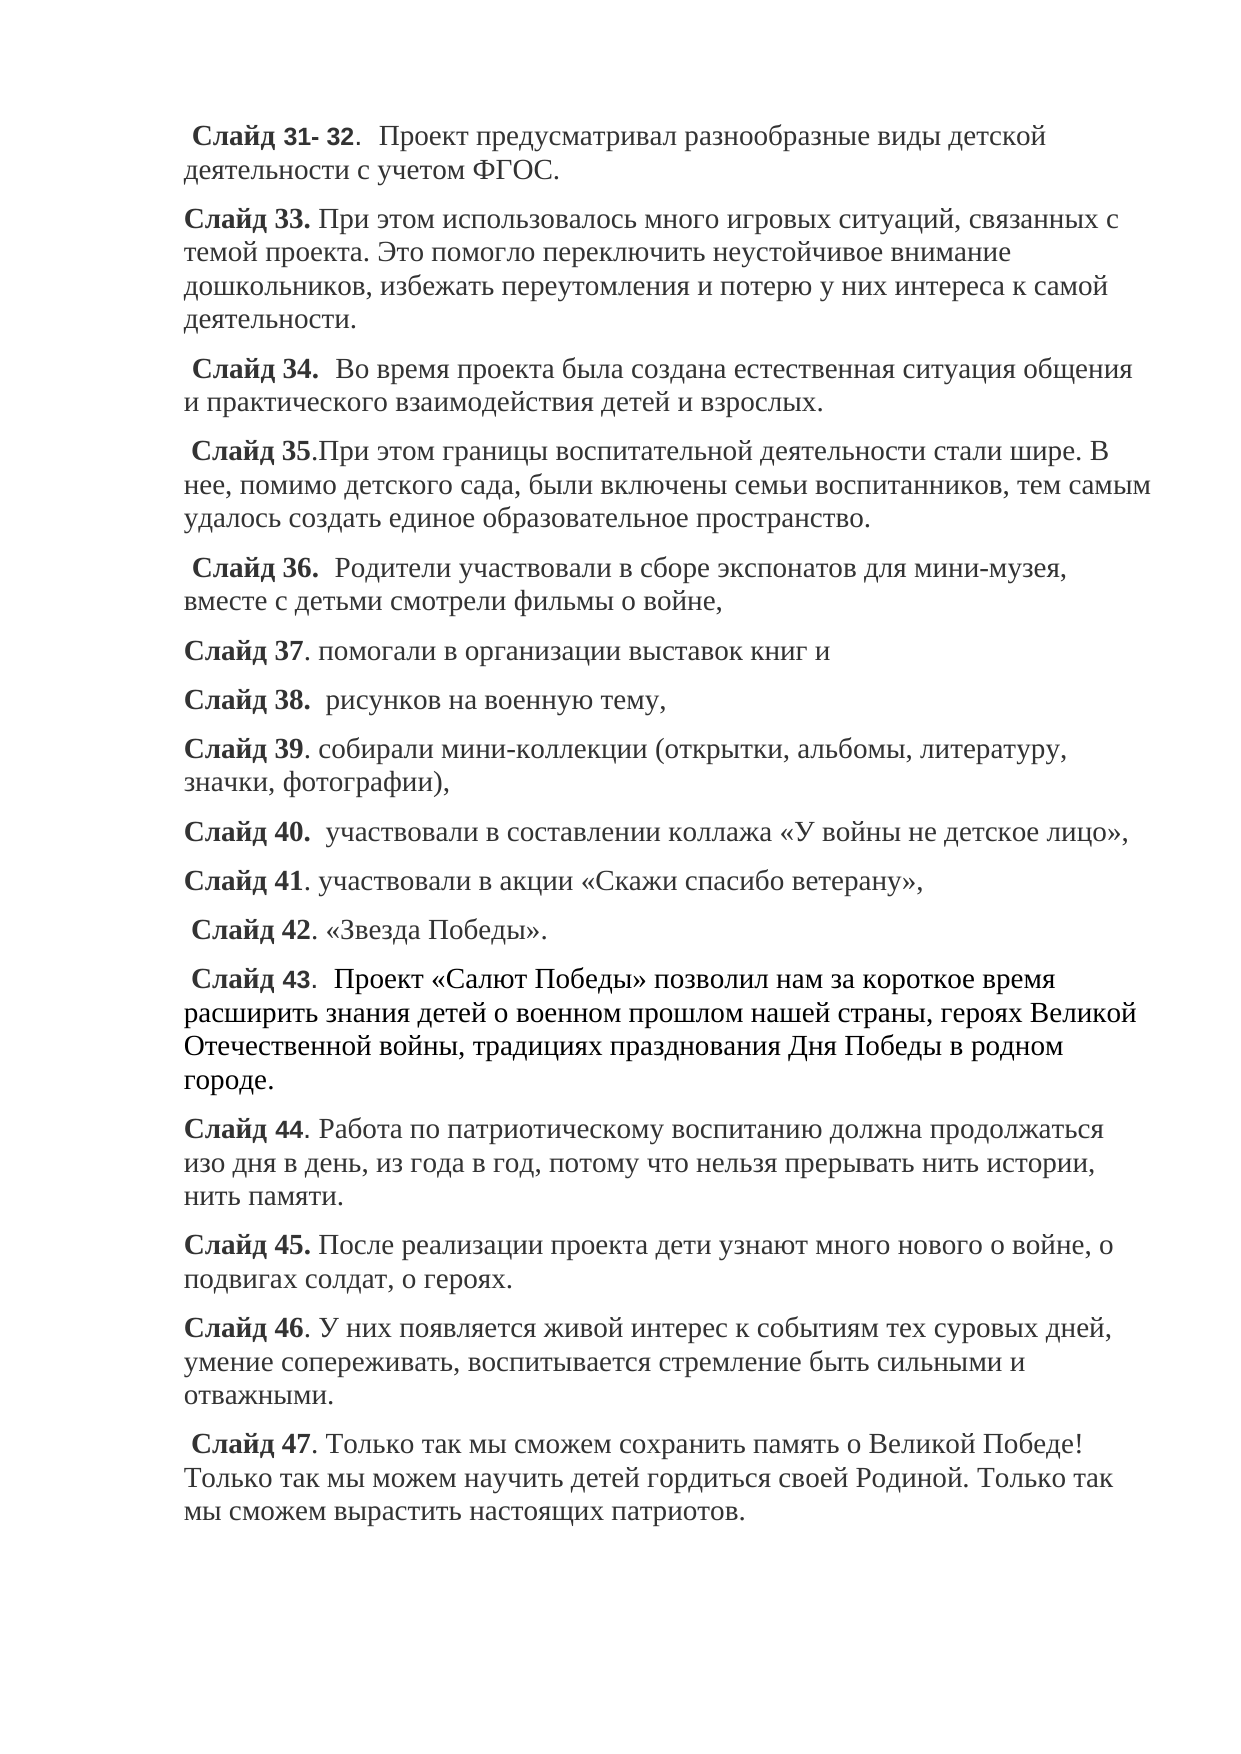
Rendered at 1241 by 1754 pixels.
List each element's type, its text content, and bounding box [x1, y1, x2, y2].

text Слайд 31- 32. Проект предусматривал разнообразные виды детской деятельности с учетом ФГОС. [183, 118, 1152, 185]
text Слайд 38. рисунков на военную тему, [183, 682, 1152, 715]
text Слайд 46. У них появляется живой интерес к событиям тех суровых дней, умение сопереживать, воспитывается стремление быть сильными и отважными. [183, 1310, 1152, 1411]
text Слайд 35.При этом границы воспитательной деятельности стали шире. В нее, помимо детского сада, были включены семьи воспитанников, тем самым удалось создать единое образовательное пространство. [183, 433, 1152, 534]
text Слайд 37. помогали в организации выставок книг и [183, 633, 1152, 666]
text Слайд 45. После реализации проекта дети узнают много нового о войне, о подвигах солдат, о героях. [183, 1227, 1152, 1294]
text Слайд 36. Родители участвовали в сборе экспонатов для мини-музея, вместе с детьми смотрели фильмы о войне, [183, 550, 1152, 617]
text Слайд 43. Проект «Салют Победы» позволил нам за короткое время расширить знания детей о военном прошлом нашей страны, героях Великой Отечественной войны, традициях празднования Дня Победы в родном городе. [183, 961, 1152, 1095]
text Слайд 47. Только так мы сможем сохранить память о Великой Победе! Только так мы можем научить детей гордиться своей Родиной. Только так мы сможем вырастить настоящих патриотов. [183, 1426, 1152, 1527]
text Слайд 39. собирали мини-коллекции (открытки, альбомы, литературу, значки, фотографии), [183, 731, 1152, 798]
text Слайд 42. «Звезда Победы». [183, 912, 1152, 946]
text Слайд 41. участвовали в акции «Скажи спасибо ветерану», [183, 863, 1152, 896]
text Слайд 40. участвовали в составлении коллажа «У войны не детское лицо», [183, 814, 1152, 847]
text Слайд 33. При этом использовалось много игровых ситуаций, связанных с темой проекта. Это помогло переключить неустойчивое внимание дошкольников, избежать переутомления и потерю у них интереса к самой деятельности. [183, 201, 1152, 335]
text Слайд 44. Работа по патриотическому воспитанию должна продолжаться изо дня в день, из года в год, потому что нельзя прерывать нить истории, нить памяти. [183, 1111, 1152, 1212]
text Слайд 34. Во время проекта была создана естественная ситуация общения и практического взаимодействия детей и взрослых. [183, 351, 1152, 418]
